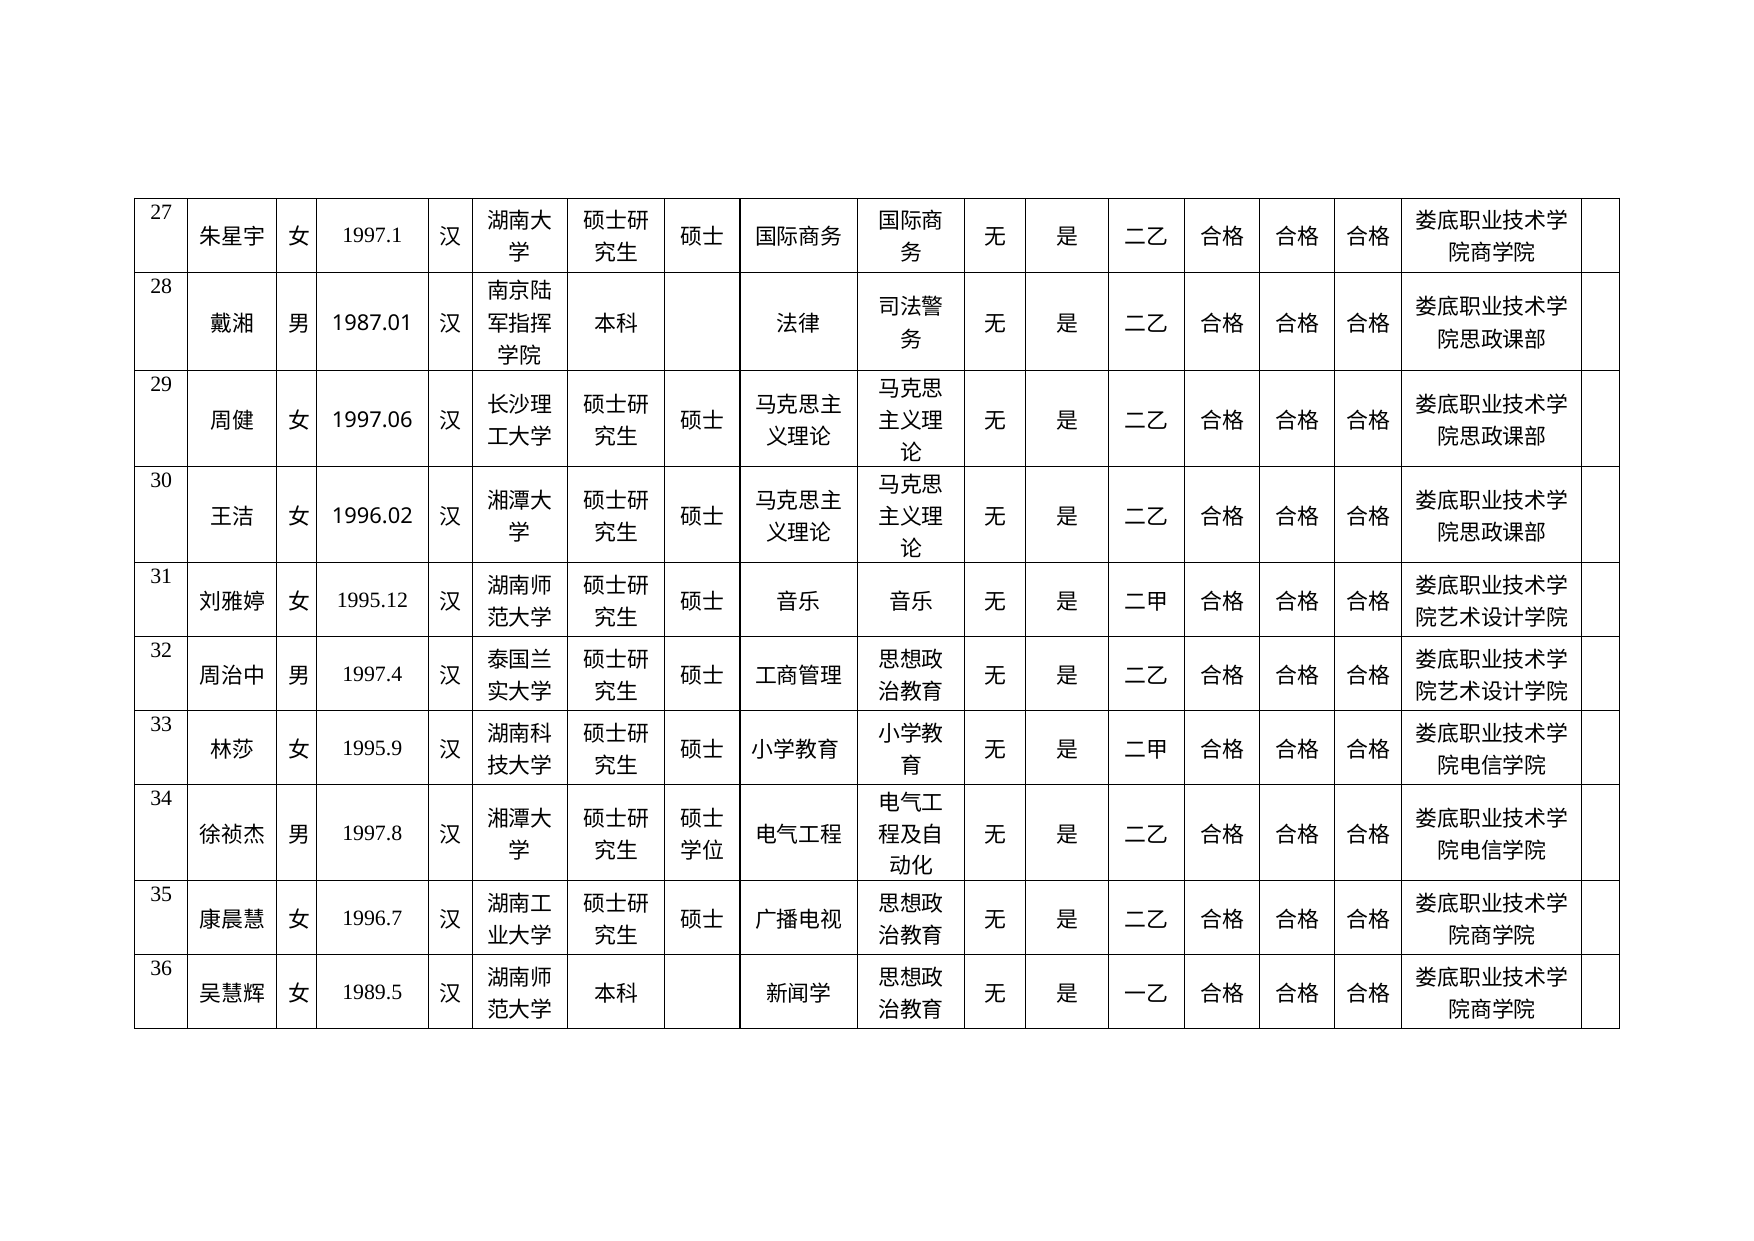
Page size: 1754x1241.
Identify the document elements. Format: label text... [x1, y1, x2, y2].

table_cell 无 [965, 955, 1025, 1028]
table_cell 法律 [741, 273, 857, 370]
table_cell 硕士 [665, 371, 739, 466]
table_cell 戴湘 [188, 273, 276, 370]
table_cell 汉 [429, 563, 472, 636]
table_cell 合格 [1260, 785, 1334, 880]
table_cell 合格 [1335, 711, 1401, 784]
table_cell 硕士研究生 [568, 881, 664, 954]
table_cell 合格 [1335, 467, 1401, 562]
table_cell 汉 [429, 371, 472, 466]
table_cell 硕士研究生 [568, 199, 664, 272]
table_cell 湖南工业大学 [473, 881, 567, 954]
table_cell 1997.8 [317, 785, 428, 880]
table_cell 是 [1026, 785, 1108, 880]
table_cell 二乙 [1109, 371, 1184, 466]
table_cell 1996.02 [317, 467, 428, 562]
table_cell 1995.12 [317, 563, 428, 636]
table_cell 硕士研究生 [568, 785, 664, 880]
table_cell 马克思主义理论 [741, 371, 857, 466]
table_cell 周治中 [188, 637, 276, 710]
table_cell 思想政治教育 [858, 881, 964, 954]
table_cell 31 [135, 563, 187, 636]
table_cell 娄底职业技术学院商学院 [1402, 199, 1581, 272]
table_cell 马克思主义理论 [858, 467, 964, 562]
table_cell 周健 [188, 371, 276, 466]
table_cell 王洁 [188, 467, 276, 562]
table_cell 硕士 [665, 711, 739, 784]
table_cell 硕士 [665, 881, 739, 954]
table_cell 娄底职业技术学院艺术设计学院 [1402, 637, 1581, 710]
table_cell 合格 [1335, 881, 1401, 954]
table_cell 合格 [1260, 199, 1334, 272]
table_cell 合格 [1260, 563, 1334, 636]
table_cell 一乙 [1109, 955, 1184, 1028]
table_cell 女 [277, 199, 316, 272]
table_cell 新闻学 [741, 955, 857, 1028]
table_cell 硕士 [665, 467, 739, 562]
table_cell 吴慧辉 [188, 955, 276, 1028]
table_cell 马克思主义理论 [741, 467, 857, 562]
table_cell 29 [135, 371, 187, 466]
table_cell 汉 [429, 637, 472, 710]
table_cell 合格 [1260, 881, 1334, 954]
table_cell [1582, 785, 1619, 880]
table_cell 二乙 [1109, 881, 1184, 954]
table_cell 湖南师范大学 [473, 563, 567, 636]
table_cell 汉 [429, 273, 472, 370]
table_cell 合格 [1185, 881, 1259, 954]
table_cell 合格 [1260, 955, 1334, 1028]
table_cell 湖南大学 [473, 199, 567, 272]
table_cell 合格 [1260, 467, 1334, 562]
table_cell 二乙 [1109, 273, 1184, 370]
table_cell 无 [965, 881, 1025, 954]
table_cell 合格 [1185, 199, 1259, 272]
table_cell 是 [1026, 199, 1108, 272]
table_cell 1997.4 [317, 637, 428, 710]
table_cell [1582, 467, 1619, 562]
table_cell 硕士研究生 [568, 467, 664, 562]
table_cell 1995.9 [317, 711, 428, 784]
table_cell 国际商务 [858, 199, 964, 272]
table_cell 男 [277, 785, 316, 880]
table_cell [1582, 637, 1619, 710]
table_cell 合格 [1185, 563, 1259, 636]
table_cell 合格 [1185, 273, 1259, 370]
table_cell 硕士研究生 [568, 371, 664, 466]
table_cell 34 [135, 785, 187, 880]
table_cell 汉 [429, 467, 472, 562]
table_cell 二甲 [1109, 563, 1184, 636]
table_cell 27 [135, 199, 187, 272]
table_cell 硕士研究生 [568, 637, 664, 710]
table_cell 合格 [1185, 467, 1259, 562]
table_cell 合格 [1260, 637, 1334, 710]
table_cell 无 [965, 785, 1025, 880]
table_cell 女 [277, 955, 316, 1028]
table_cell 音乐 [741, 563, 857, 636]
table_cell 28 [135, 273, 187, 370]
table_cell 32 [135, 637, 187, 710]
table_cell 娄底职业技术学院电信学院 [1402, 785, 1581, 880]
table_cell 汉 [429, 881, 472, 954]
table_cell 是 [1026, 637, 1108, 710]
table_cell 娄底职业技术学院思政课部 [1402, 371, 1581, 466]
table_cell 小学教育 [858, 711, 964, 784]
table_cell 泰国兰实大学 [473, 637, 567, 710]
table_cell 娄底职业技术学院艺术设计学院 [1402, 563, 1581, 636]
table_cell 合格 [1260, 371, 1334, 466]
table_cell 二乙 [1109, 637, 1184, 710]
table_cell 电气工程 [741, 785, 857, 880]
table_cell 合格 [1335, 273, 1401, 370]
table_cell 女 [277, 881, 316, 954]
table_cell 1996.7 [317, 881, 428, 954]
table_cell [1582, 711, 1619, 784]
table_cell 35 [135, 881, 187, 954]
table_cell 无 [965, 371, 1025, 466]
table_cell 电气工程及自动化 [858, 785, 964, 880]
table_cell 无 [965, 273, 1025, 370]
table_cell 康晨慧 [188, 881, 276, 954]
table_cell 广播电视 [741, 881, 857, 954]
table_cell 徐祯杰 [188, 785, 276, 880]
table_cell 合格 [1185, 785, 1259, 880]
table_cell 硕士研究生 [568, 711, 664, 784]
table_cell 湘潭大学 [473, 467, 567, 562]
table_cell 二乙 [1109, 785, 1184, 880]
table_cell 硕士研究生 [568, 563, 664, 636]
table_cell 湖南科技大学 [473, 711, 567, 784]
table_cell 是 [1026, 467, 1108, 562]
table_cell 汉 [429, 785, 472, 880]
table_cell 女 [277, 371, 316, 466]
table_cell 合格 [1335, 371, 1401, 466]
table_cell 女 [277, 563, 316, 636]
table_cell 长沙理工大学 [473, 371, 567, 466]
table_cell 是 [1026, 563, 1108, 636]
table_cell 小学教育 [741, 711, 857, 784]
table_cell 1987.01 [317, 273, 428, 370]
table_cell 合格 [1260, 273, 1334, 370]
table_cell 无 [965, 711, 1025, 784]
table_cell 娄底职业技术学院电信学院 [1402, 711, 1581, 784]
table_cell [1582, 371, 1619, 466]
table_cell 女 [277, 467, 316, 562]
table_cell 33 [135, 711, 187, 784]
table_cell 音乐 [858, 563, 964, 636]
table_cell 湖南师范大学 [473, 955, 567, 1028]
table_cell 合格 [1185, 371, 1259, 466]
table_cell 合格 [1335, 199, 1401, 272]
table_cell 汉 [429, 955, 472, 1028]
table_cell 汉 [429, 199, 472, 272]
table_cell [1582, 199, 1619, 272]
table_cell 合格 [1335, 955, 1401, 1028]
table_cell 二乙 [1109, 467, 1184, 562]
table_cell 本科 [568, 273, 664, 370]
table_cell 无 [965, 467, 1025, 562]
table_cell 工商管理 [741, 637, 857, 710]
table_cell 硕士 [665, 199, 739, 272]
table_cell 二乙 [1109, 199, 1184, 272]
table_cell 二甲 [1109, 711, 1184, 784]
table_cell [665, 955, 739, 1028]
table_cell 合格 [1335, 563, 1401, 636]
table_cell 无 [965, 563, 1025, 636]
table_cell 男 [277, 273, 316, 370]
table_cell 刘雅婷 [188, 563, 276, 636]
table_cell 1997.1 [317, 199, 428, 272]
table_cell 1989.5 [317, 955, 428, 1028]
table_cell 无 [965, 637, 1025, 710]
table_cell 是 [1026, 955, 1108, 1028]
table_cell 是 [1026, 711, 1108, 784]
table_cell 本科 [568, 955, 664, 1028]
table_cell 女 [277, 711, 316, 784]
table_cell [1582, 955, 1619, 1028]
table_cell 是 [1026, 881, 1108, 954]
table_cell 思想政治教育 [858, 637, 964, 710]
table_cell 司法警务 [858, 273, 964, 370]
table_cell [1582, 563, 1619, 636]
table_cell 合格 [1185, 637, 1259, 710]
table_cell 硕士学位 [665, 785, 739, 880]
table_cell 硕士 [665, 563, 739, 636]
table_cell 林莎 [188, 711, 276, 784]
table_cell 硕士 [665, 637, 739, 710]
table_cell 南京陆军指挥学院 [473, 273, 567, 370]
table_cell 是 [1026, 371, 1108, 466]
table_cell 思想政治教育 [858, 955, 964, 1028]
table_cell 娄底职业技术学院思政课部 [1402, 467, 1581, 562]
table_cell 娄底职业技术学院商学院 [1402, 955, 1581, 1028]
table_cell [1582, 881, 1619, 954]
table_cell 合格 [1335, 637, 1401, 710]
table_cell 娄底职业技术学院思政课部 [1402, 273, 1581, 370]
table_cell 无 [965, 199, 1025, 272]
table_cell 1997.06 [317, 371, 428, 466]
table_cell 30 [135, 467, 187, 562]
table_cell 36 [135, 955, 187, 1028]
table_cell 朱星宇 [188, 199, 276, 272]
table_cell 男 [277, 637, 316, 710]
table_cell 国际商务 [741, 199, 857, 272]
table_cell 合格 [1335, 785, 1401, 880]
table_cell 湘潭大学 [473, 785, 567, 880]
table_cell 娄底职业技术学院商学院 [1402, 881, 1581, 954]
table_cell [1582, 273, 1619, 370]
table_cell 合格 [1185, 711, 1259, 784]
table_cell 马克思主义理论 [858, 371, 964, 466]
table_cell [665, 273, 739, 370]
table_cell 合格 [1260, 711, 1334, 784]
table_cell 汉 [429, 711, 472, 784]
table_cell 是 [1026, 273, 1108, 370]
table_cell 合格 [1185, 955, 1259, 1028]
